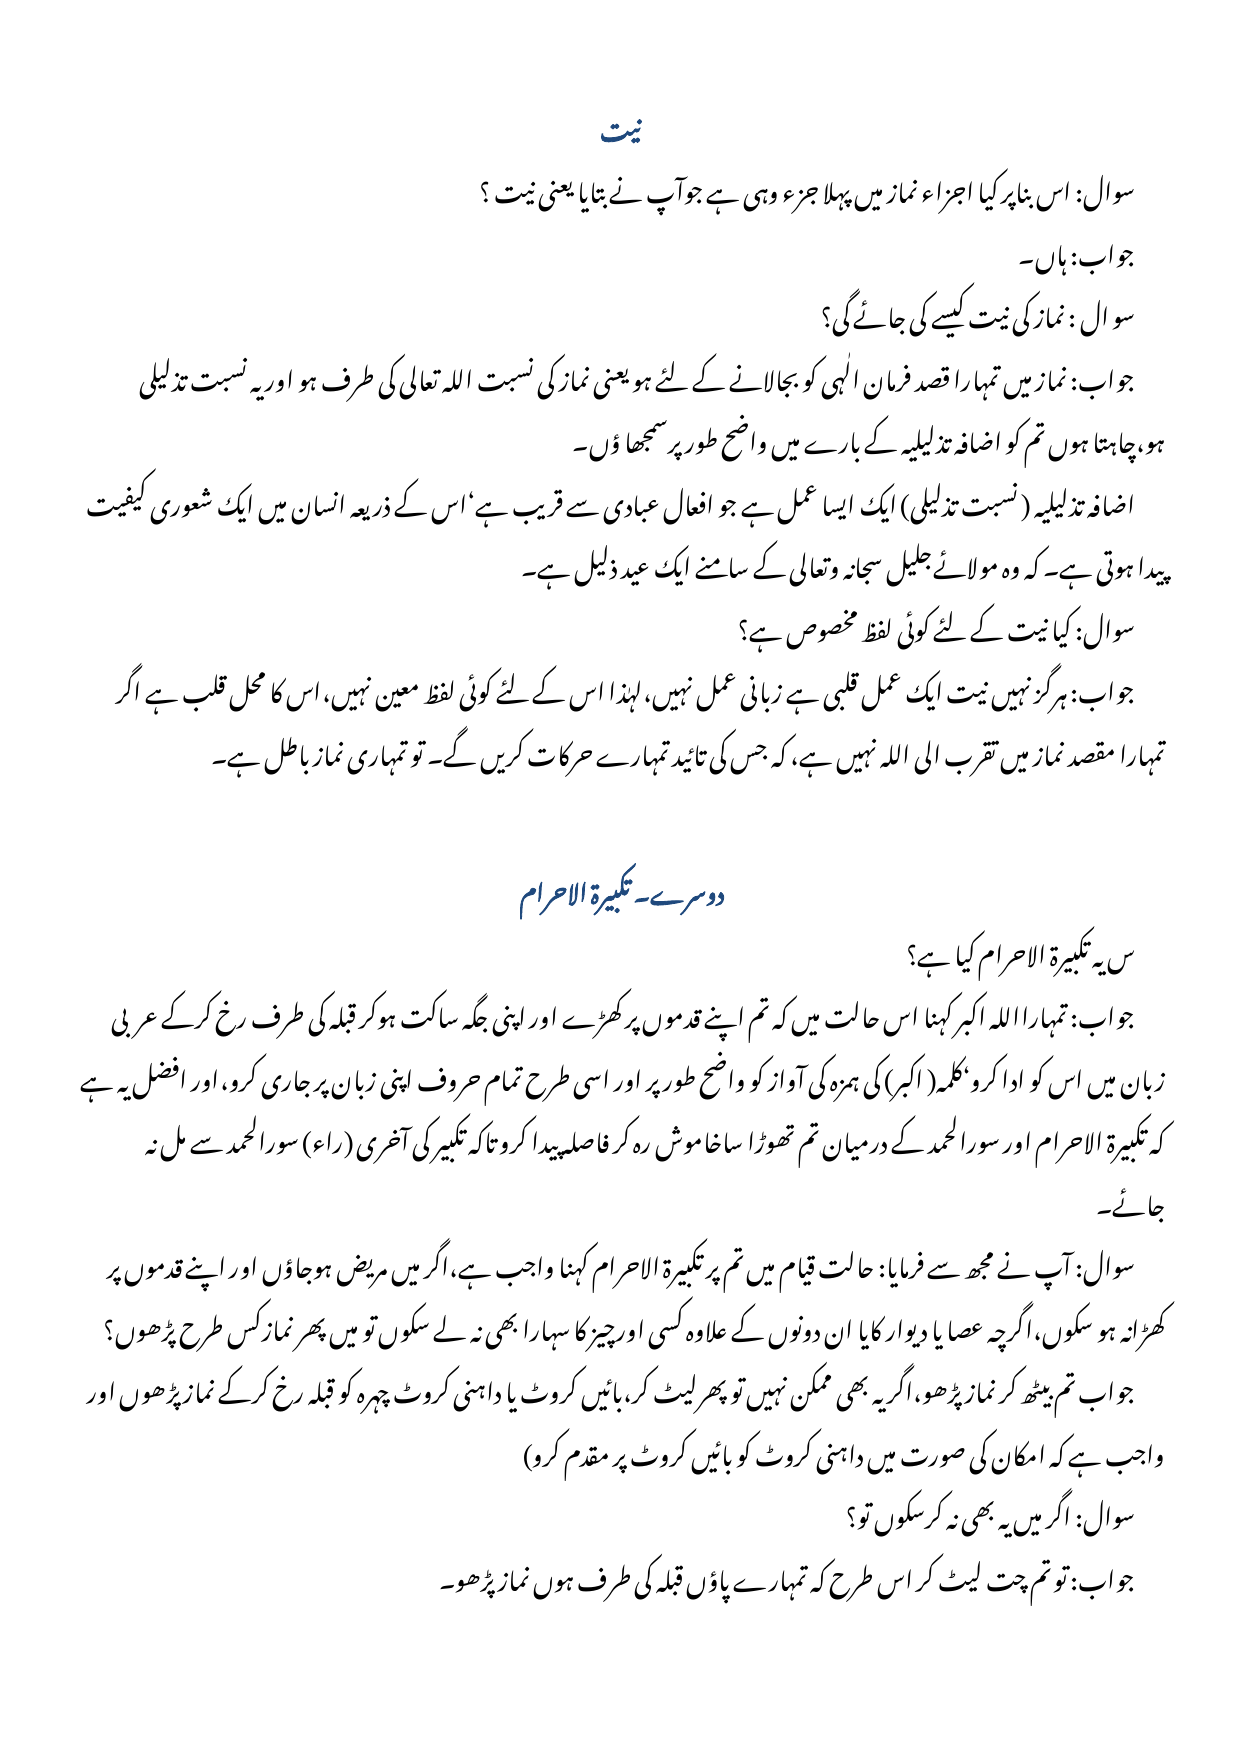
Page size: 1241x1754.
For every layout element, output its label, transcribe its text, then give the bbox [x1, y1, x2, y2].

text سوال: اگر میں یہ بھی نہ کرسکوں تو؟ [75, 1481, 1165, 1544]
text اضافہ تذلیلیہ ( نسبت تذلیلی) ایک ایسا عمل ہے جو افعال عبادی سے قریب ہے‘اس کے ذریعہ انسان میں ایک شعوری کیفیت پیدا ہوتی ہے۔ کہ وہ مولائےجلیل سجانہ وتعالی کے سامنے ایک عید ذلیل ہے۔ [75, 469, 1165, 594]
text جواب تم بیٹھ کر نماز پڑھو،اگر یہ بھی ممکن نہیں تو پھرلیٹ کر،بائیں کروٹ یا داہنی کروٹ چہرہ کو قبلہ رخ کرکے نماز پڑھوں اور واجب ہے کہ امکان کی صورت میں داہنی کروٹ کو بائیں کروٹ پر مقدم کرو) [75, 1356, 1165, 1481]
text جواب: ہاں۔ [75, 219, 1165, 281]
text س یہ تکبیرة الاحرام کیا ہے؟ [75, 919, 1165, 981]
text جواب: نماز میں تمہارا قصد فرمان الٰہی کو بجالانے کے لئے ہو یعنی نماز کی نسبت اللہ تعالی کی طرف ہو اور یہ نسبت تذلیلی ہو،چاہتا ہوں تم کو اضافہ تذلیلیہ کے بارے میں واضح طور پرسمجھا ؤں۔ [75, 344, 1165, 469]
subtitle نیت [75, 94, 1165, 156]
text سوال: اس بناپر کیا اجزاء نماز میں پہلا جزء وہی ہے جوآپ نے بتایا یعنی نیت ؟ [75, 156, 1165, 219]
text سو ال : نماز کی نیت کیسے کی جائے گی؟ [75, 281, 1165, 344]
text سوال: آپ نے مجھ سے فرمایا: حالت قیام میں تم پر تکبیرۃ الاحرام کہنا واجب ہے،اگر میں مریض ہوجاؤں اور اپنے قدموں پر کھڑانہ ہو سکوں،اگرچہ عصا یا دیوار کایا ان دونوں کے علاوہ کسی اورچیز کا سہارا بھی نہ لے سکوں تو میں پھر نمازکس طرح پڑھوں؟ [75, 1231, 1165, 1356]
subtitle دوسرے۔ تکبیرة الاحرام [75, 856, 1165, 919]
text سوال: کیا نیت کے لئے کوئی لفظ مخصوص ہے؟ [75, 594, 1165, 656]
text جواب: تو تم چت لیٹ کر اس طرح کہ تمہارے پاؤں قبلہ کی طرف ہوں نماز پڑھو۔ [75, 1544, 1165, 1606]
text جواب: ہرگز نہیں نیت ایک عمل قلبی ہے زبانی عمل نہیں،لہٰذا اس کے لئے کوئی لفظ معین نہیں،اس کا محل قلب ہے اگر تمہارا مقصد نماز میں تقرب الی اللہ نہیں ہے، کہ جس کی تائید تمہارے حرکات کریں گے۔ تو تمہاری نماز باطل ہے۔ [75, 656, 1165, 781]
text جواب: تمہارااللہ اکبر کہنا اس حالت میں کہ تم اپنے قدموں پر کھڑے اور اپنی جگہ ساکت ہوکر قبلہ کی طرف رخ کرکے عربی زبان میں اس کو ادا کرو‘کلمہ( اکبر) کی ہمزہ کی آواز کو واضح طور پر اور اسی طرح تمام حروف اپنی زبان پر جاری کرو،اور افضل یہ ہے کہ تکبیرة الاحرام اور سورالحمد کے درمیان تم تھوڑا ساخاموش رہ کر فاصلہ پیدا کرو تاکہ تکبیر کی آخری (راء) سورالحمد سے مل نہ جائے۔ [75, 981, 1165, 1231]
